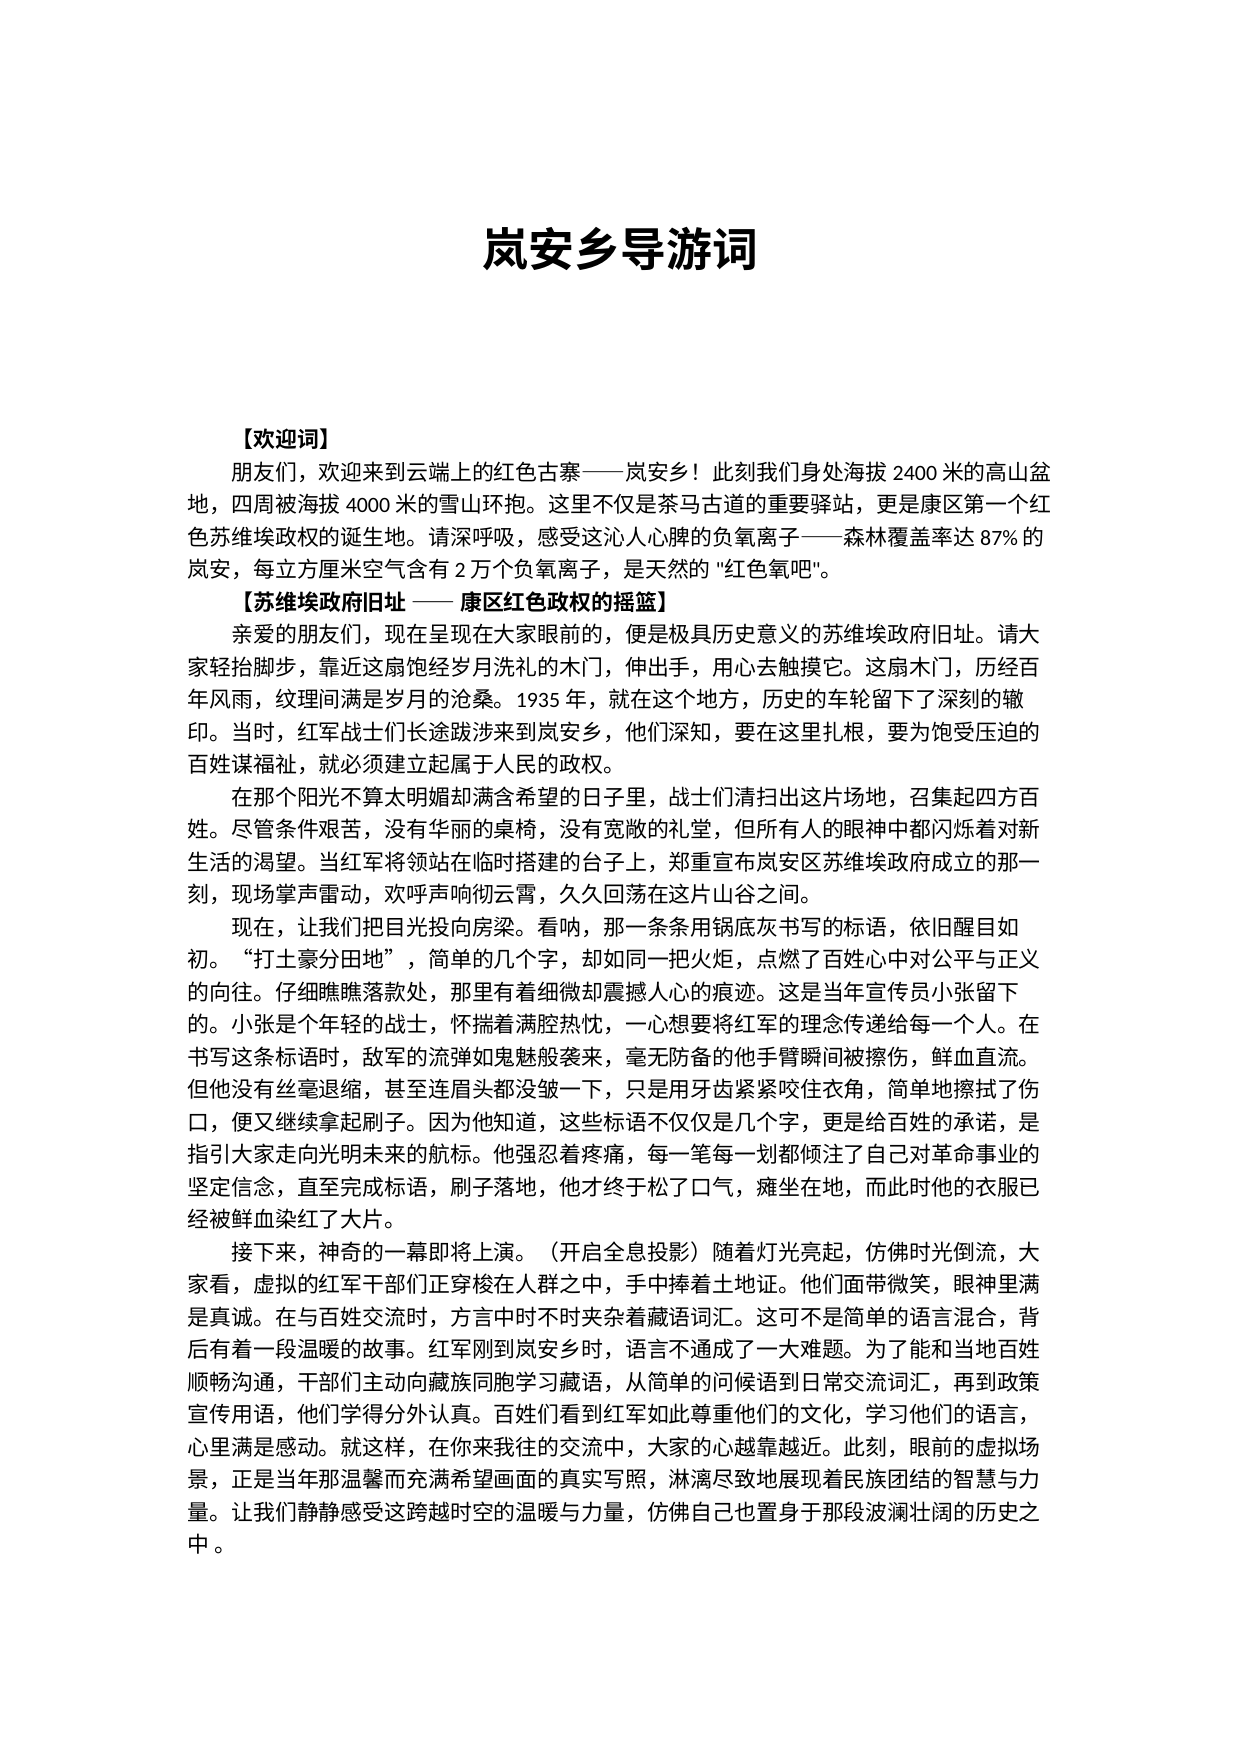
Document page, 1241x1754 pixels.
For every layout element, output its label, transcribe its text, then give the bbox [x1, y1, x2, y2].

text 【苏维埃政府旧址 —— 康区红色政权的摇篮】 [187, 584, 1053, 617]
text 接下来，神奇的一幕即将上演。（开启全息投影）随着灯光亮起，仿佛时光倒流，大家看，虚拟的红军干部们正穿梭在人群之中，手中捧着土地证。他们面带微笑，眼神里满是真诚。在与百姓交流时，方言中时不时夹杂着藏语词汇。这可不是简单的语言混合，背后有着一段温暖的故事。红军刚到岚安乡时，语言不通成了一大难题。为了能和当地百姓顺畅沟通，干部们主动向藏族同胞学习藏语，从简单的问候语到日常交流词汇，再到政策宣传用语，他们学得分外认真。百姓们看到红军如此尊重他们的文化，学习他们的语言，心里满是感动。就这样，在你来我往的交流中，大家的心越靠越近。此刻，眼前的虚拟场景，正是当年那温馨而充满希望画面的真实写照，淋漓尽致地展现着民族团结的智慧与力量。让我们静静感受这跨越时空的温暖与力量，仿佛自己也置身于那段波澜壮阔的历史之中 。 [187, 1234, 1053, 1559]
text 在那个阳光不算太明媚却满含希望的日子里，战士们清扫出这片场地，召集起四方百姓。尽管条件艰苦，没有华丽的桌椅，没有宽敞的礼堂，但所有人的眼神中都闪烁着对新生活的渴望。当红军将领站在临时搭建的台子上，郑重宣布岚安区苏维埃政府成立的那一刻，现场掌声雷动，欢呼声响彻云霄，久久回荡在这片山谷之间。​ [187, 779, 1053, 909]
text 亲爱的朋友们，现在呈现在大家眼前的，便是极具历史意义的苏维埃政府旧址。请大家轻抬脚步，靠近这扇饱经岁月洗礼的木门，伸出手，用心去触摸它。这扇木门，历经百年风雨，纹理间满是岁月的沧桑。1935 年，就在这个地方，历史的车轮留下了深刻的辙印。当时，红军战士们长途跋涉来到岚安乡，他们深知，要在这里扎根，要为饱受压迫的百姓谋福祉，就必须建立起属于人民的政权。​ [187, 617, 1053, 779]
text 现在，让我们把目光投向房梁。看呐，那一条条用锅底灰书写的标语，依旧醒目如初。“打土豪分田地”，简单的几个字，却如同一把火炬，点燃了百姓心中对公平与正义的向往。仔细瞧瞧落款处，那里有着细微却震撼人心的痕迹。这是当年宣传员小张留下的。小张是个年轻的战士，怀揣着满腔热忱，一心想要将红军的理念传递给每一个人。在书写这条标语时，敌军的流弹如鬼魅般袭来，毫无防备的他手臂瞬间被擦伤，鲜血直流。但他没有丝毫退缩，甚至连眉头都没皱一下，只是用牙齿紧紧咬住衣角，简单地擦拭了伤口，便又继续拿起刷子。因为他知道，这些标语不仅仅是几个字，更是给百姓的承诺，是指引大家走向光明未来的航标。他强忍着疼痛，每一笔每一划都倾注了自己对革命事业的坚定信念，直至完成标语，刷子落地，他才终于松了口气，瘫坐在地，而此时他的衣服已经被鲜血染红了大片。​ [187, 909, 1053, 1234]
text 【欢迎词】 [187, 422, 1053, 454]
subtitle 岚安乡导游词 [187, 197, 1053, 295]
text 朋友们，欢迎来到云端上的红色古寨——岚安乡！此刻我们身处海拔 2400 米的高山盆地，四周被海拔 4000 米的雪山环抱。这里不仅是茶马古道的重要驿站，更是康区第一个红色苏维埃政权的诞生地。请深呼吸，感受这沁人心脾的负氧离子——森林覆盖率达 87% 的岚安，每立方厘米空气含有2万个负氧离子，是天然的 "红色氧吧"。 [187, 454, 1053, 584]
